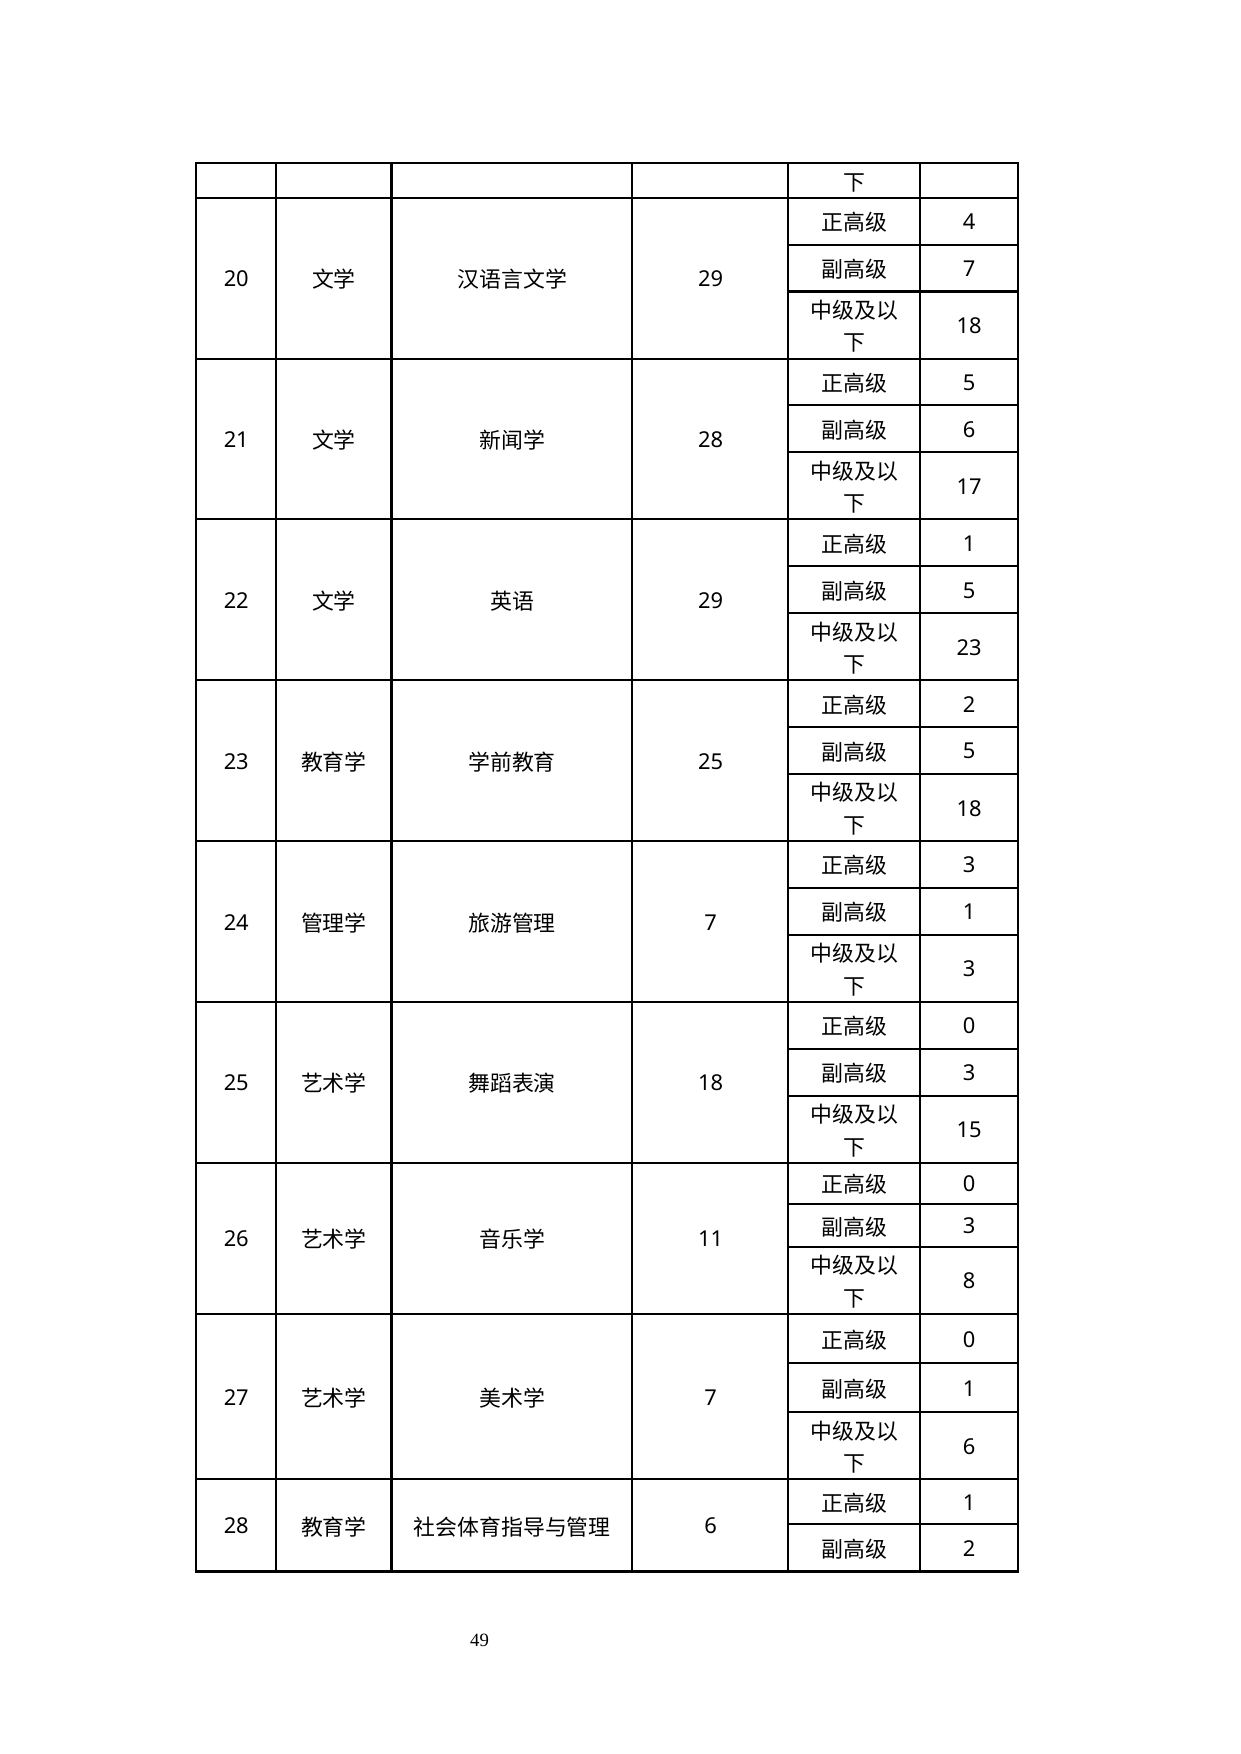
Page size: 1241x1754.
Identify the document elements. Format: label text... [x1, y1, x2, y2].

table_cell 艺术学 [277, 1003, 390, 1162]
table_cell 副高级 [789, 1050, 919, 1094]
table_cell 教育学 [277, 1480, 390, 1570]
table_cell 正高级 [789, 1164, 919, 1203]
table_cell 2 [921, 681, 1017, 726]
table_cell 正高级 [789, 1003, 919, 1048]
table_cell 5 [921, 360, 1017, 404]
table_cell 0 [921, 1003, 1017, 1048]
table_cell 7 [633, 842, 787, 1001]
table_cell 1 [921, 1364, 1017, 1411]
table_cell 6 [921, 406, 1017, 451]
table_cell 0 [921, 1164, 1017, 1203]
table_cell 正高级 [789, 520, 919, 565]
table_cell 中级及以下 [789, 1248, 919, 1313]
table_cell 中级及以下 [789, 936, 919, 1001]
table_cell 11 [633, 1164, 787, 1313]
table_cell 文学 [277, 199, 390, 357]
table_cell 16 [921, 164, 1017, 197]
table_cell 副高级 [789, 246, 919, 290]
table_cell 3 [921, 1050, 1017, 1094]
table_cell 学前教育 [393, 681, 631, 840]
table_cell 中级及以下 [789, 293, 919, 357]
table_cell 正高级 [789, 1480, 919, 1523]
table_cell 中级及以下 [789, 1097, 919, 1162]
table_cell 17 [921, 453, 1017, 518]
table_cell 副高级 [789, 1364, 919, 1411]
table_cell 3 [921, 842, 1017, 887]
table_cell 7 [633, 1315, 787, 1478]
table_cell 1 [921, 1480, 1017, 1523]
table_cell 20 [197, 199, 275, 357]
table_cell 旅游管理 [393, 842, 631, 1001]
table_cell 7 [921, 246, 1017, 290]
table_cell 正高级 [789, 842, 919, 887]
table_cell 中级及以下 [789, 453, 919, 518]
table_cell 28 [197, 1480, 275, 1570]
table_cell 正高级 [789, 199, 919, 243]
table_cell 23 [197, 681, 275, 840]
table_cell 汉语言文学 [393, 199, 631, 357]
table_cell 副高级 [789, 1205, 919, 1246]
table_cell 正高级 [789, 1315, 919, 1362]
table_cell 艺术学 [277, 1164, 390, 1313]
table_cell 文学 [277, 360, 390, 518]
table_cell 副高级 [789, 889, 919, 934]
table_cell 21 [197, 360, 275, 518]
table_cell 中级及以下 [789, 775, 919, 840]
table_cell 15 [921, 1097, 1017, 1162]
table_cell 25 [633, 681, 787, 840]
table_cell 英语 [393, 520, 631, 679]
table_cell 副高级 [789, 728, 919, 773]
table_cell 4 [921, 199, 1017, 243]
table_cell 管理学 [277, 842, 390, 1001]
table_cell 中级及以下 [789, 164, 919, 197]
table_cell 6 [633, 1480, 787, 1570]
table_cell 3 [921, 1205, 1017, 1246]
table_cell 23 [921, 614, 1017, 679]
table_cell 24 [197, 842, 275, 1001]
table_cell 25 [197, 1003, 275, 1162]
table_cell 副高级 [789, 1525, 919, 1570]
table_cell 18 [633, 1003, 787, 1162]
table_cell 5 [921, 728, 1017, 773]
table_cell 8 [921, 1248, 1017, 1313]
table_cell 6 [921, 1413, 1017, 1478]
table_cell 26 [197, 1164, 275, 1313]
table_cell 27 [197, 1315, 275, 1478]
table_cell 0 [921, 1315, 1017, 1362]
table_cell 29 [633, 520, 787, 679]
table_cell 中级及以下 [789, 614, 919, 679]
table_cell 29 [633, 199, 787, 357]
table_cell 艺术学 [277, 1315, 390, 1478]
table_cell 2 [921, 1525, 1017, 1570]
table_cell 22 [197, 520, 275, 679]
table_cell 3 [921, 936, 1017, 1001]
table_cell 舞蹈表演 [393, 1003, 631, 1162]
table_cell 文学 [277, 520, 390, 679]
table_cell 教育学 [277, 681, 390, 840]
table_cell 美术学 [393, 1315, 631, 1478]
table_cell 正高级 [789, 681, 919, 726]
table_cell 1 [921, 520, 1017, 565]
table_cell 18 [921, 293, 1017, 357]
table_cell 1 [921, 889, 1017, 934]
table_cell 中级及以下 [789, 1413, 919, 1478]
table_cell 副高级 [789, 567, 919, 612]
table_cell 18 [921, 775, 1017, 840]
table_cell 28 [633, 360, 787, 518]
table_cell 副高级 [789, 406, 919, 451]
table_cell 5 [921, 567, 1017, 612]
table_cell 正高级 [789, 360, 919, 404]
table_cell 音乐学 [393, 1164, 631, 1313]
table_cell 社会体育指导与管理 [393, 1480, 631, 1570]
table_cell 新闻学 [393, 360, 631, 518]
